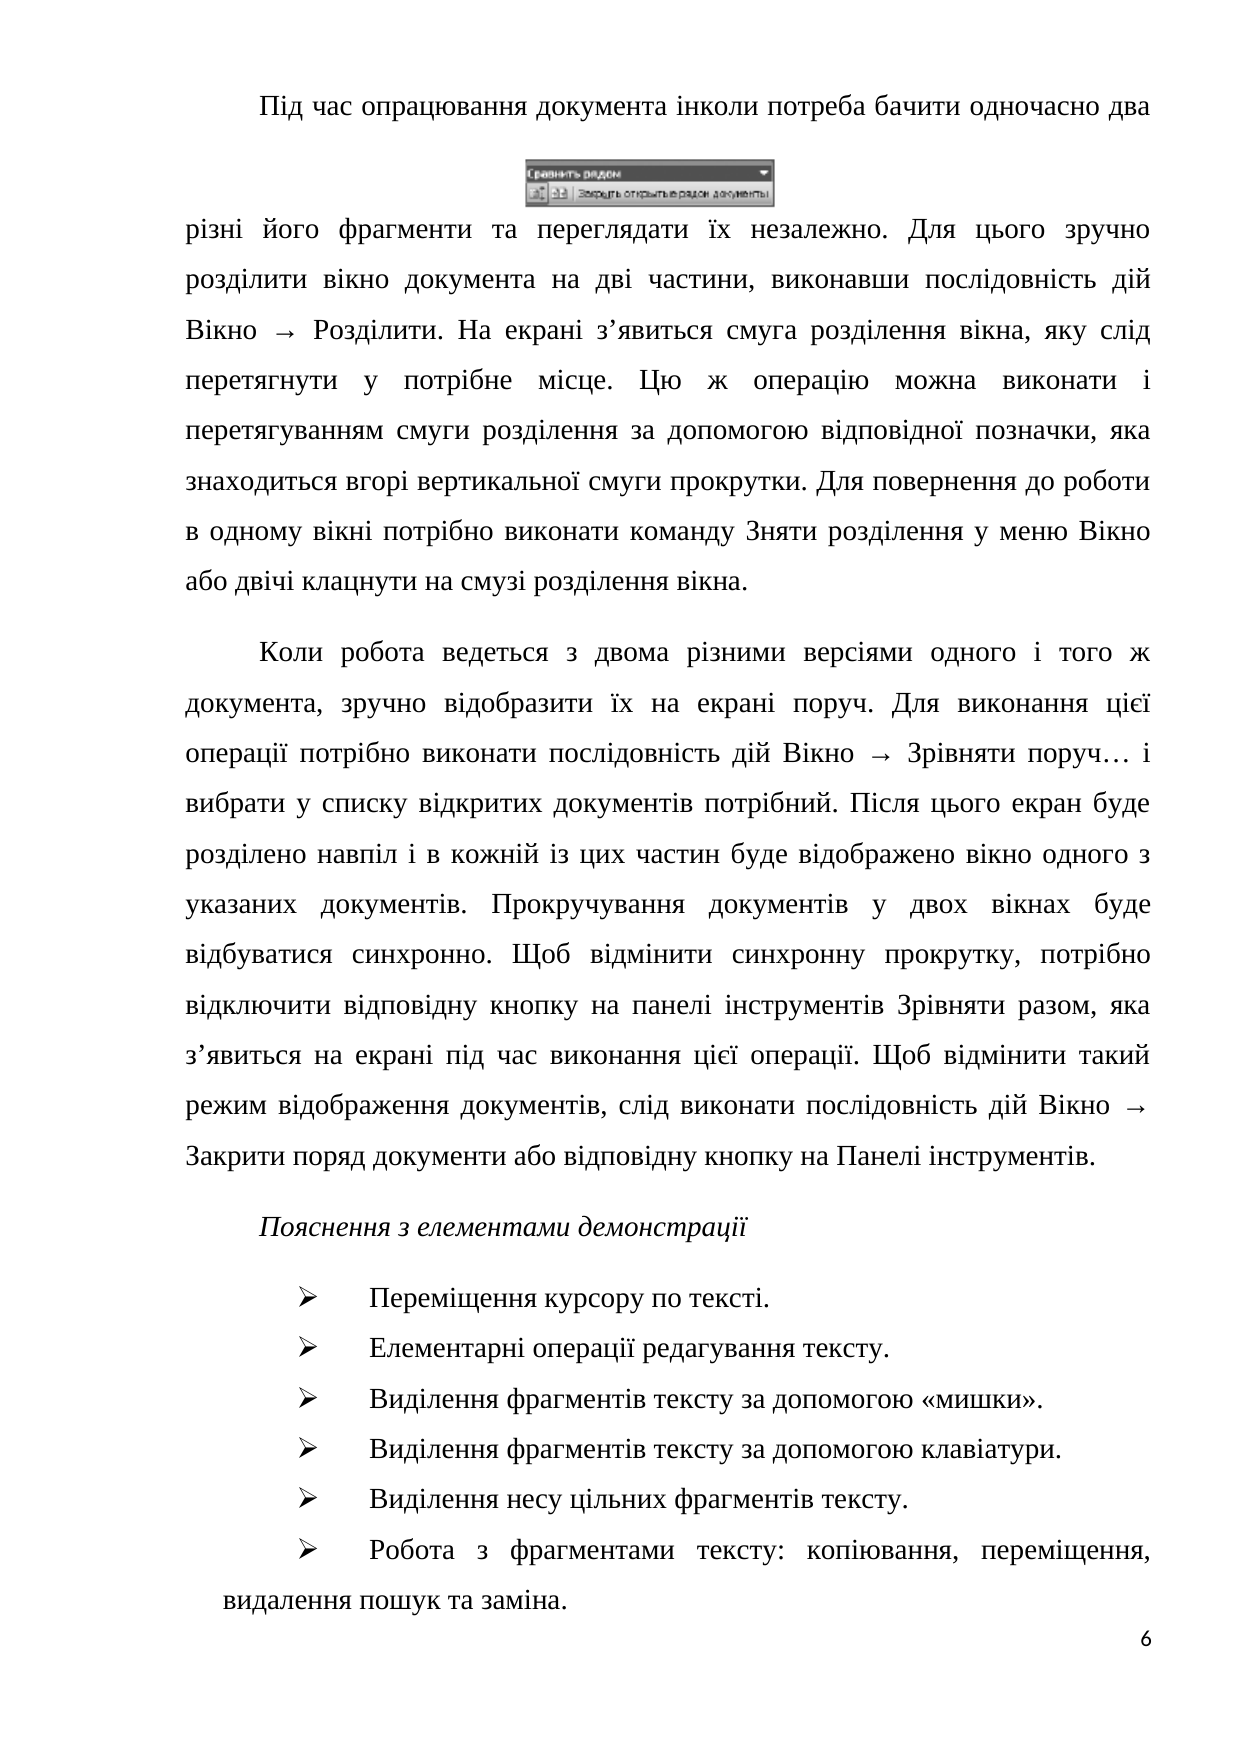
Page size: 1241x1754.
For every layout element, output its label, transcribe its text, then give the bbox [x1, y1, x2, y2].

text Коли робота ведеться з двома різними версіями одного і того ж документа, зручно відобразити їх на екрані поруч. Для виконання цієї операції потрібно виконати послідовність дій Вікно → Зрівняти поруч… і вибрати у списку відкритих документів потрібний. Після цього екран буде розділено навпіл і в кожній із цих частин буде відображено вікно одного з указаних документів. Прокручування документів у двох вікнах буде відбуватися синхронно. Щоб відмінити синхронну прокрутку, потрібно відключити відповідну кнопку на панелі інструментів Зрівняти разом, яка з’явиться на екрані під час виконання цієї операції. Щоб відмінити такий режим відображення документів, слід виконати послідовність дій Вікно → Закрити поряд документи або відповідну кнопку на Панелі інструментів. [185, 634, 1152, 1171]
list Переміщення курсору по тексті. [223, 1280, 1152, 1314]
list Виділення фрагментів тексту за допомогою клавіатури. [223, 1431, 1152, 1465]
picture [521, 158, 778, 212]
list Виділення фрагментів тексту за допомогою «мишки». [223, 1381, 1152, 1414]
text Пояснення з елементами демонстрації [185, 1209, 1152, 1242]
list Виділення несу цільних фрагментів тексту. [223, 1482, 1152, 1515]
list Елементарні операції редагування тексту. [223, 1330, 1152, 1364]
list Робота з фрагментами тексту: копіювання, переміщення, видалення пошук та заміна. [223, 1532, 1152, 1616]
text Під час опрацювання документа інколи потреба бачити одночасно два різні його фрагменти та переглядати їх незалежно. Для цього зручно розділити вікно документа на дві частини, виконавши послідовність дій Вікно → Розділити. На екрані з’явиться смуга розділення вікна, яку слід перетягнути у потрібне місце. Цю ж операцію можна виконати і перетягуванням смуги розділення за допомогою відповідної позначки, яка знаходиться вгорі вертикальної смуги прокрутки. Для повернення до роботи в одному вікні потрібно виконати команду Зняти розділення у меню Вікно або двічі клацнути на смузі розділення вікна. [185, 88, 1152, 597]
